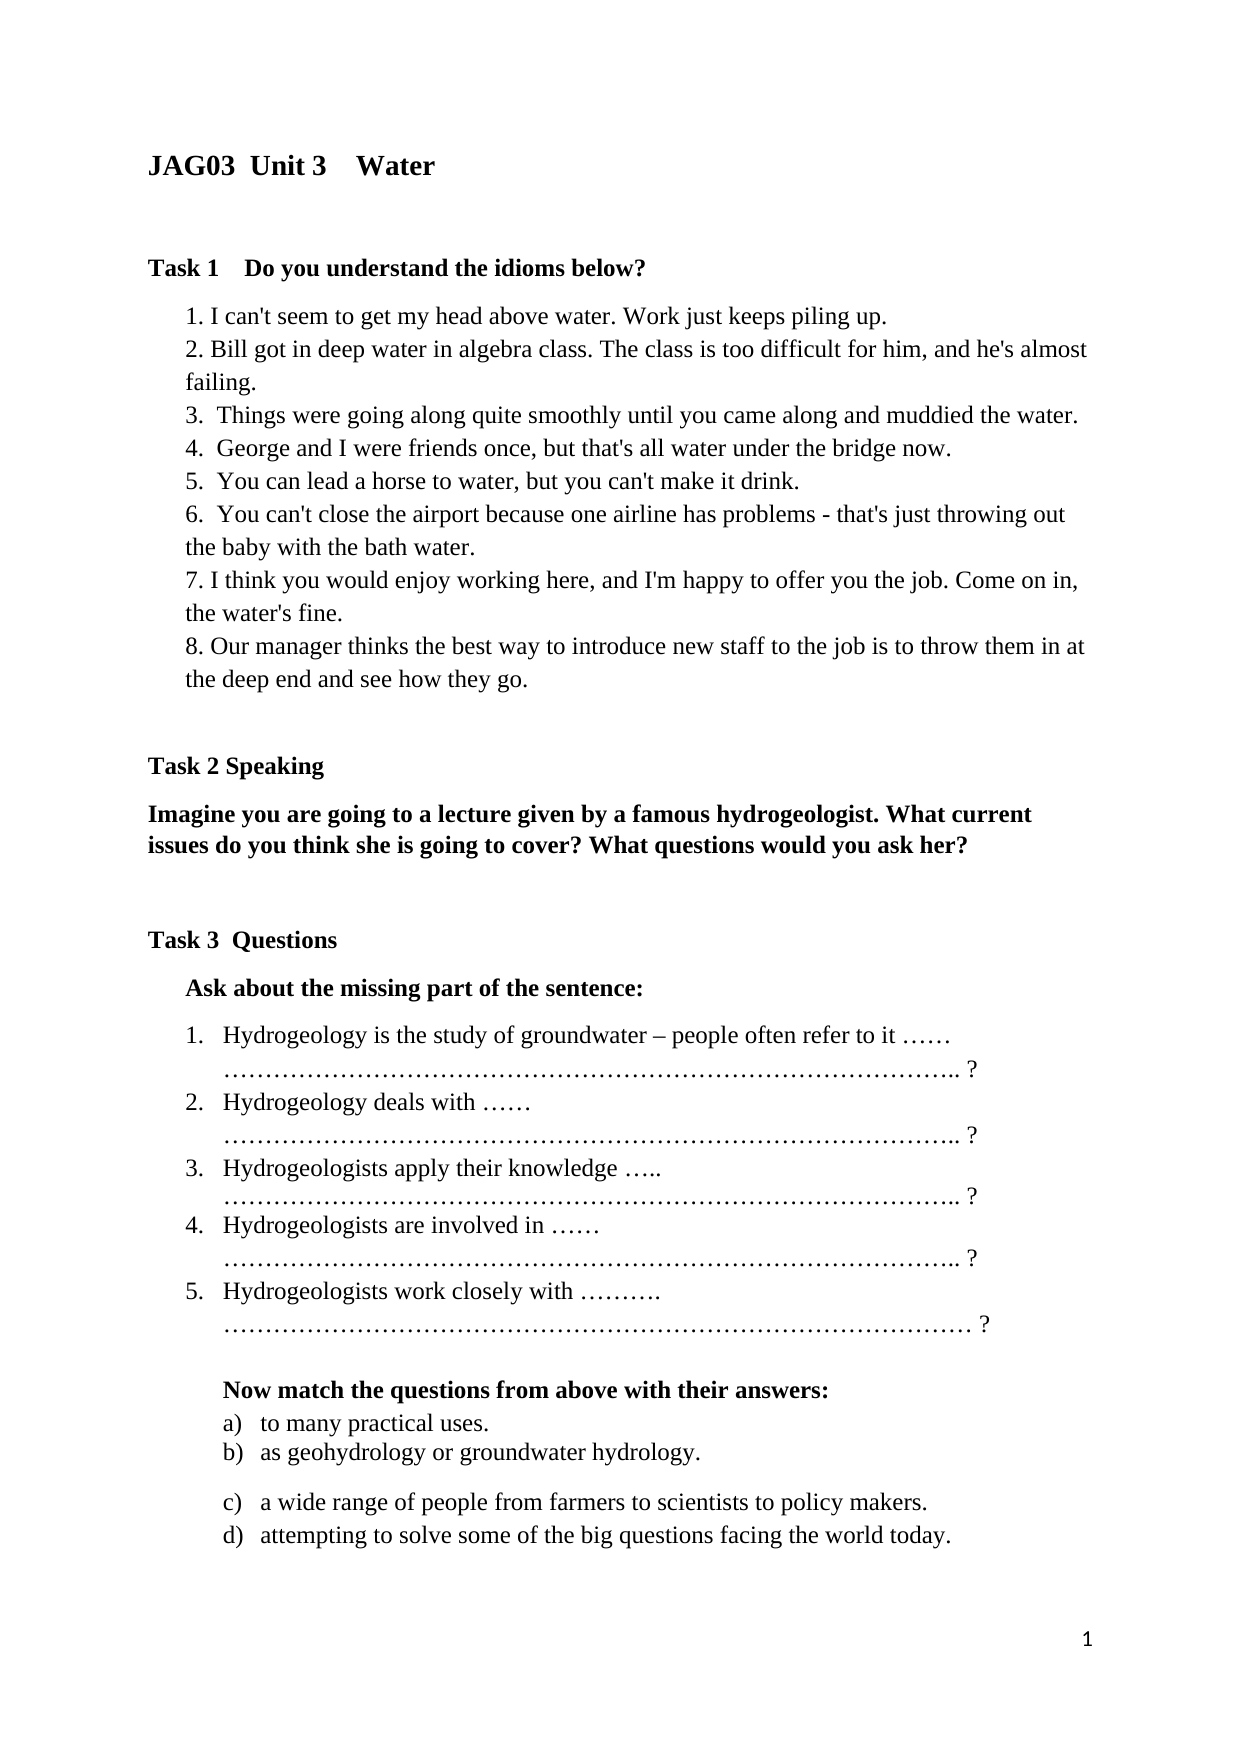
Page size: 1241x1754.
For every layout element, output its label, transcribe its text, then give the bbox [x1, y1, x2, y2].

list Hydrogeologists apply their knowledge ….. [185, 1153, 1093, 1181]
list Hydrogeology is the study of groundwater – people often refer to it …… [185, 1021, 1093, 1049]
text Task 2 Speaking [148, 751, 1093, 780]
list ……………………………………………………………………………… ? [223, 1309, 1093, 1338]
list 1. I can't seem to get my head above water. Work just keeps piling up. [185, 301, 1093, 330]
list 2. Bill got in deep water in algebra class. The class is too difficult for him, and he's almost failing. [185, 334, 1093, 396]
list Hydrogeologists work closely with ………. [185, 1276, 1093, 1305]
list 4. George and I were friends once, but that's all water under the bridge now. [185, 433, 1093, 462]
list Now match the questions from above with their answers: [223, 1375, 1093, 1404]
list to many practical uses. [223, 1408, 1093, 1437]
list Hydrogeologists are involved in …… [185, 1210, 1093, 1239]
text Task 3 Questions [148, 925, 1093, 954]
list …………………………………………………………………………….. ? [223, 1243, 1093, 1272]
text Ask about the missing part of the sentence: [148, 973, 1093, 1002]
list 3. Things were going along quite smoothly until you came along and muddied the water. [185, 400, 1093, 429]
list 5. You can lead a horse to water, but you can't make it drink. [185, 466, 1093, 495]
text Task 1 Do you understand the idioms below? [148, 253, 1093, 282]
text Imagine you are going to a lecture given by a famous hydrogeologist. What current issues do you think she is going to cover? What questions would you ask her? [148, 799, 1093, 858]
list …………………………………………………………………………….. ? [223, 1181, 1093, 1210]
list Hydrogeology deals with …… [185, 1087, 1093, 1115]
list 6. You can't close the airport because one airline has problems - that's just throwing out the baby with the bath water. [185, 499, 1093, 561]
list …………………………………………………………………………….. ? [223, 1054, 1093, 1082]
text JAG03 Unit 3 Water [148, 148, 1093, 181]
list a wide range of people from farmers to scientists to policy makers. [223, 1487, 1093, 1516]
list …………………………………………………………………………….. ? [223, 1120, 1093, 1148]
list as geohydrology or groundwater hydrology. [223, 1437, 1093, 1466]
list 7. I think you would enjoy working here, and I'm happy to offer you the job. Come on in, the water's fine. [185, 565, 1093, 627]
list 8. Our manager thinks the best way to introduce new staff to the job is to throw them in at the deep end and see how they go. [185, 631, 1093, 693]
list attempting to solve some of the big questions facing the world today. [223, 1520, 1093, 1548]
